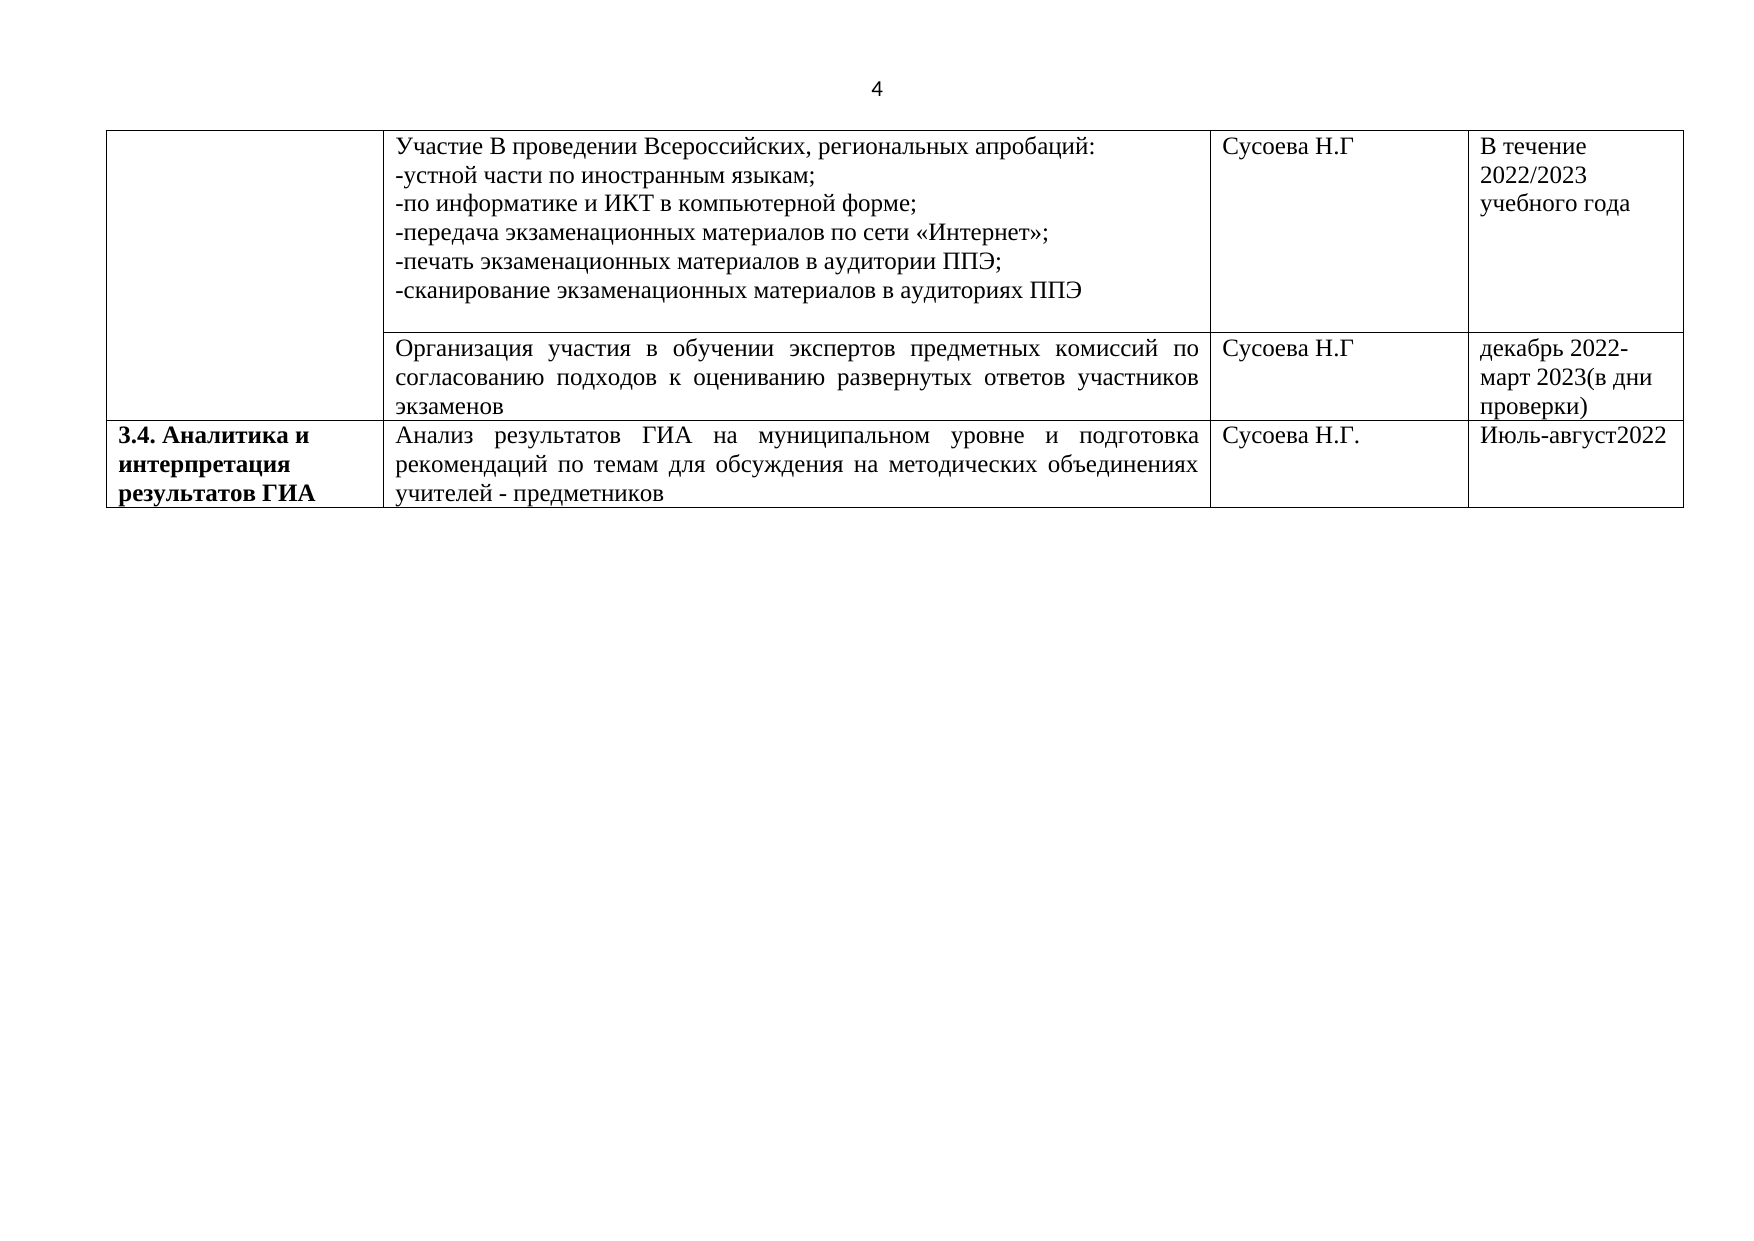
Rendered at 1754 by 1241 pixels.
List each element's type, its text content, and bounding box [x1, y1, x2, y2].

table_cell В течение 2022/2023 учебного года [1469, 131, 1683, 332]
table_cell Сусоева Н.Г. [1211, 421, 1468, 507]
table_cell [107, 131, 383, 419]
table_cell декабрь 2022-март 2023(в дни проверки) [1469, 333, 1683, 419]
table_cell Организация участия в обучении экспертов предметных комиссий по согласованию подходов к оцениванию развернутых ответов участников экзаменов [384, 333, 1210, 419]
table_cell Сусоева Н.Г [1211, 333, 1468, 419]
table_cell Сусоева Н.Г [1211, 131, 1468, 332]
table_cell Июль-август2022 [1469, 421, 1683, 507]
table_cell Участие В проведении Всероссийских, региональных апробаций: -устной части по иностранным языкам; -по информатике и ИКТ в компьютерной форме; -передача экзаменационных материалов по сети «Интернет»; -печать экзаменационных материалов в аудитории ППЭ; -сканирование экзаменационных материалов в аудиториях ППЭ [384, 131, 1210, 332]
table_cell Анализ результатов ГИА на муниципальном уровне и подготовка рекомендаций по темам для обсуждения на методических объединениях учителей - предметников [384, 421, 1210, 507]
table_cell 3.4. Аналитика и интерпретация результатов ГИА [107, 421, 383, 507]
